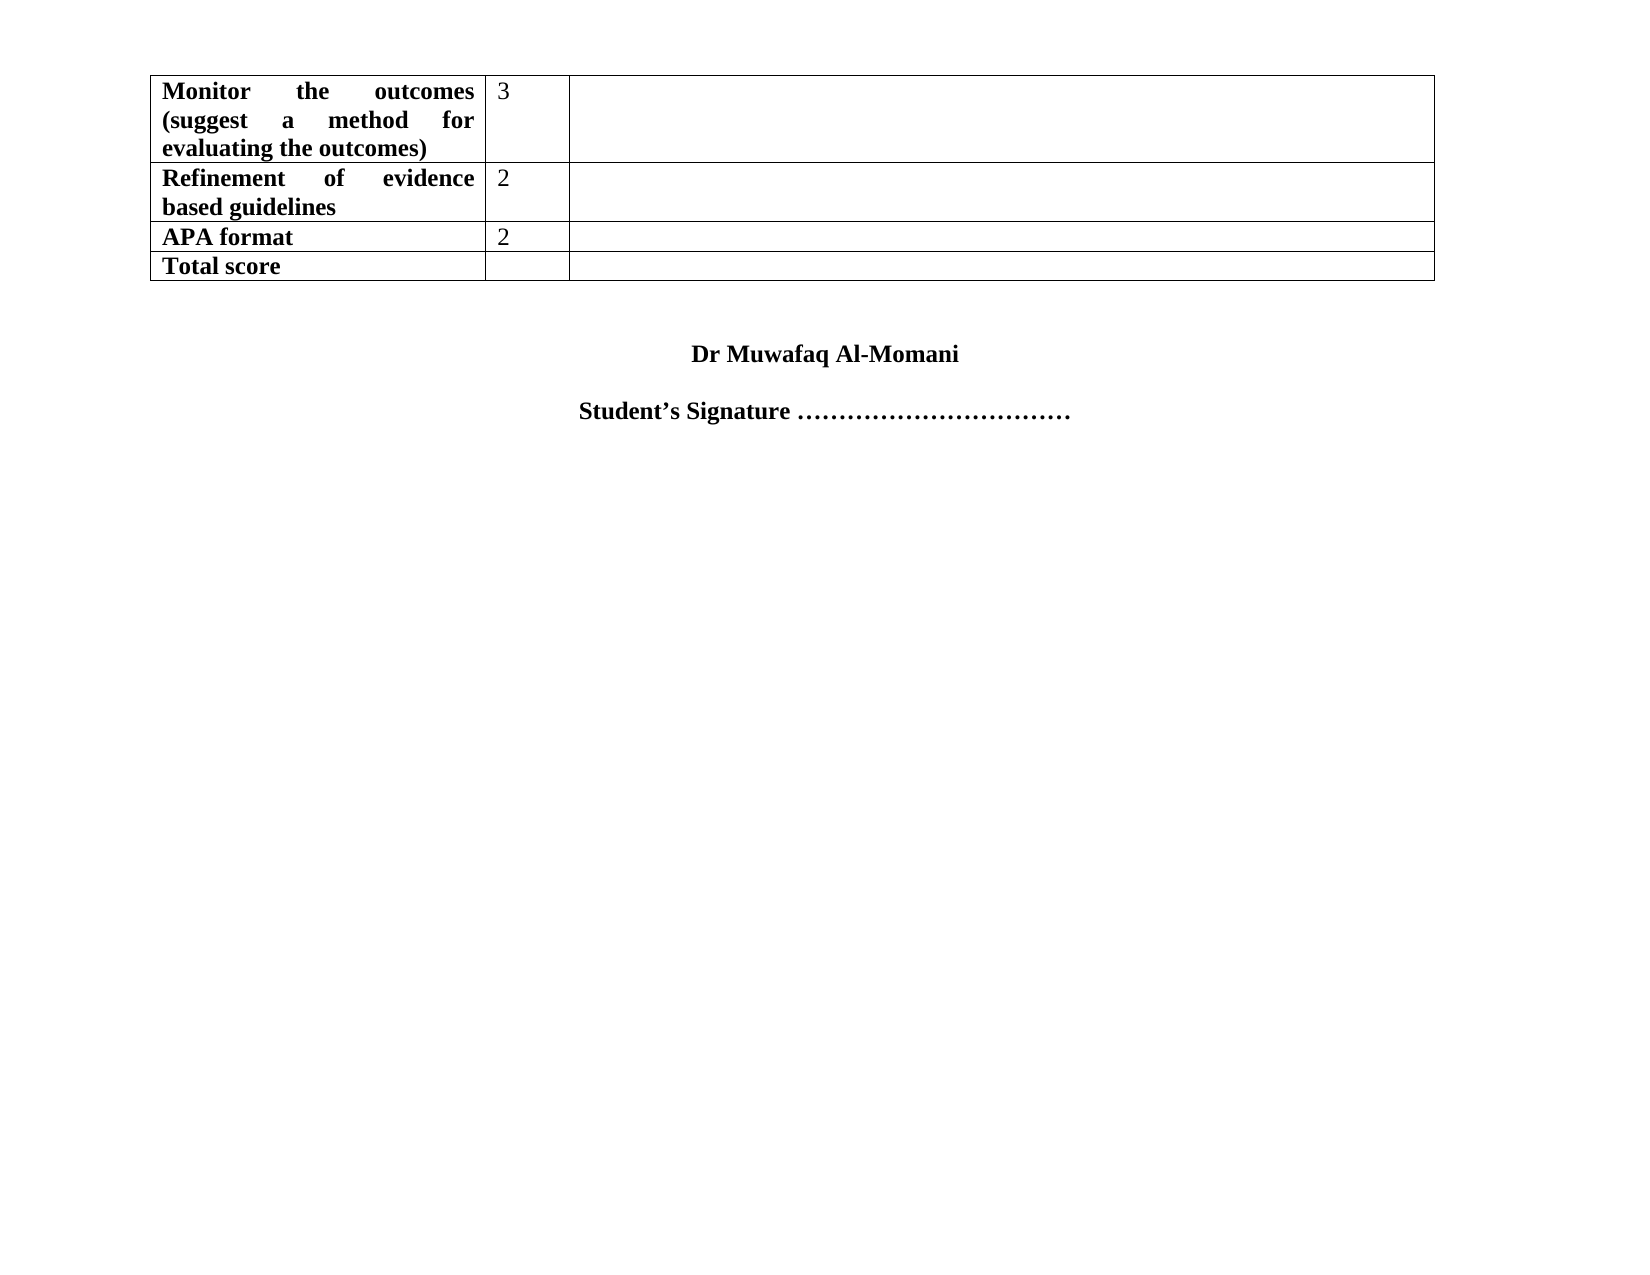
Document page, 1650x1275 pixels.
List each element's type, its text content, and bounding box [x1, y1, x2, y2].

table_cell 2 [486, 222, 569, 251]
table_cell [570, 222, 1434, 251]
text Dr Muwafaq Al-Momani [150, 339, 1500, 368]
table_cell 3 [486, 76, 569, 162]
table_cell Monitor the outcomes (suggest a method for evaluating the outcomes) [151, 76, 485, 162]
table_cell [570, 76, 1434, 162]
table_cell [570, 163, 1434, 221]
table_cell APA format [151, 222, 485, 251]
table_cell Total score [151, 252, 485, 280]
text Student’s Signature …………………………… [150, 396, 1500, 425]
table_cell [570, 252, 1434, 280]
table_cell [486, 252, 569, 280]
table_cell Refinement of evidence based guidelines [151, 163, 485, 221]
table_cell 2 [486, 163, 569, 221]
